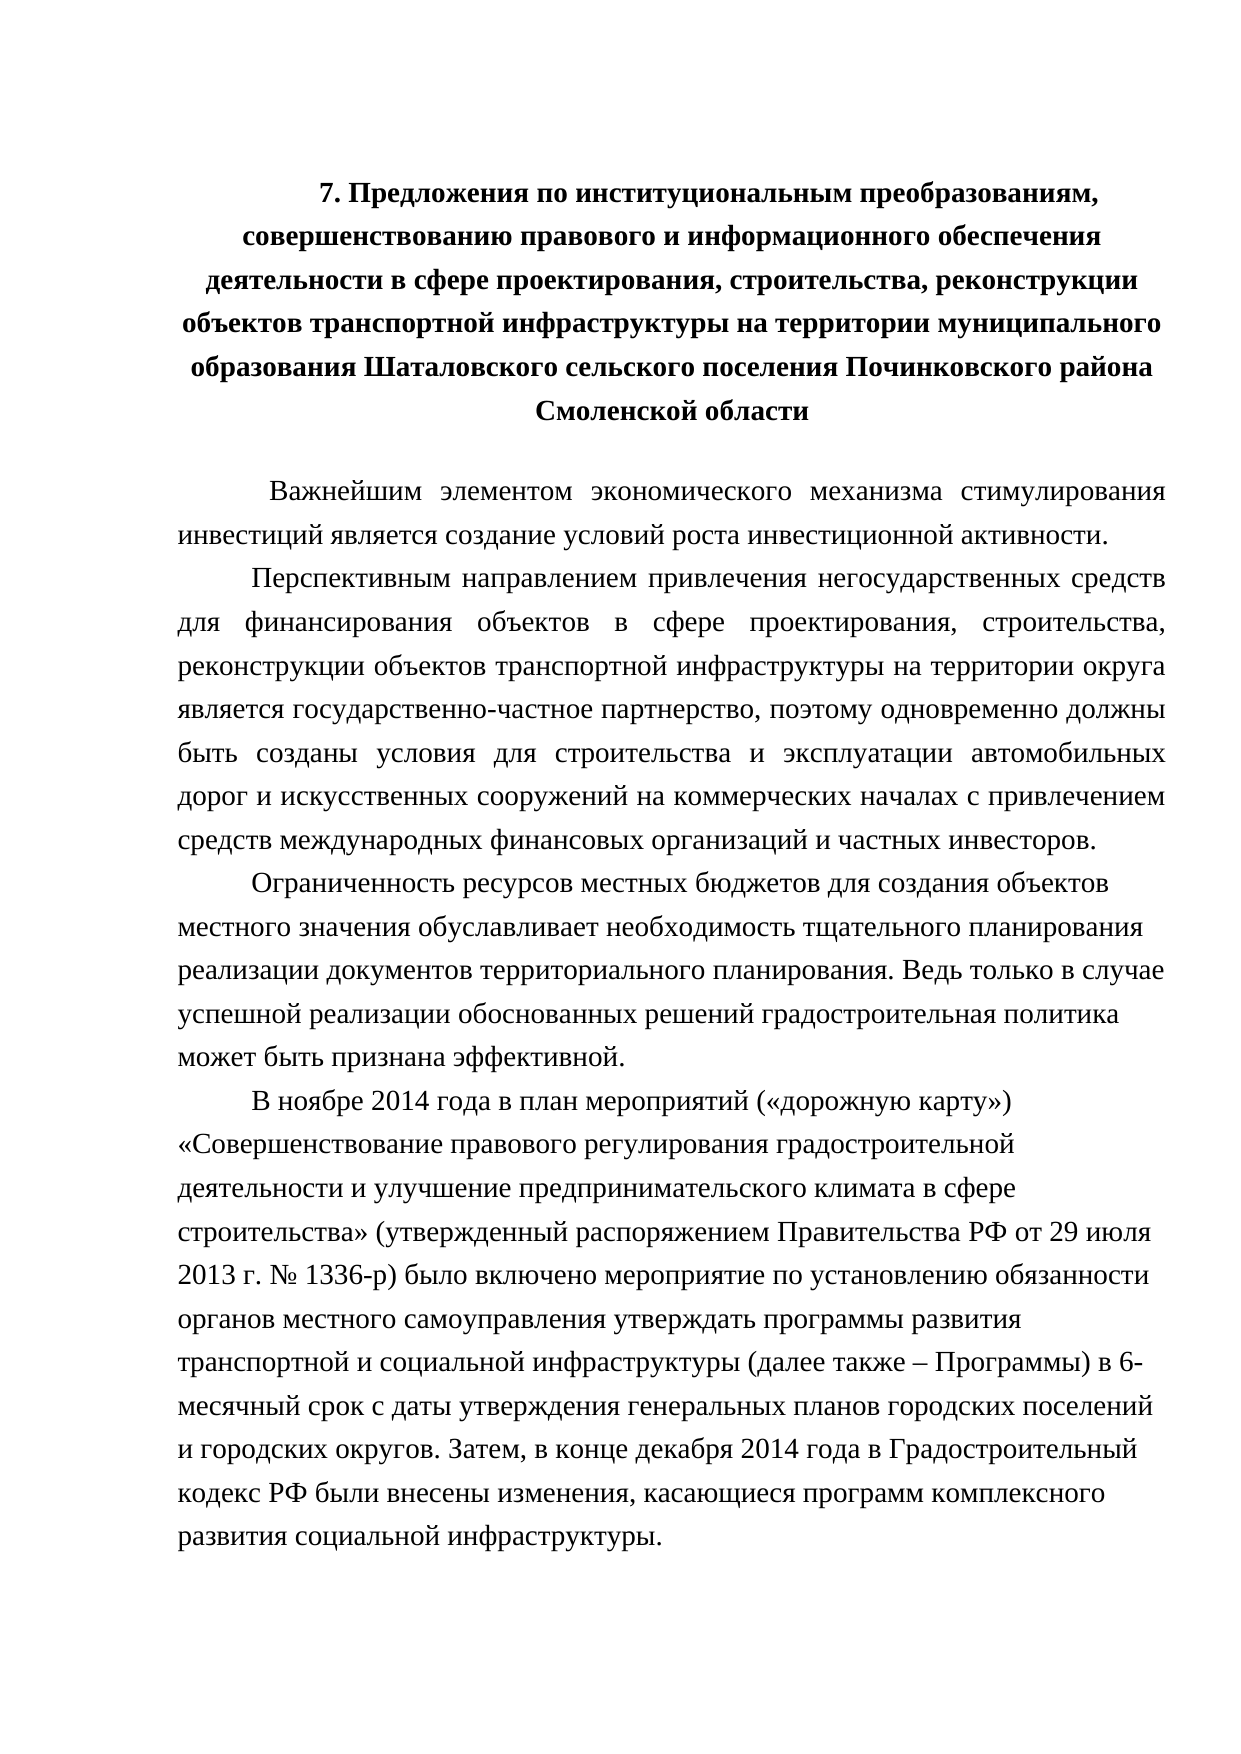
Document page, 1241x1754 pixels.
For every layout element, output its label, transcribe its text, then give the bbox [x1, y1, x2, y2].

text Ограниченность ресурсов местных бюджетов для создания объектов местного значения обуславливает необходимость тщательного планирования реализации документов территориального планирования. Ведь только в случае успешной реализации обоснованных решений градостроительная политика может быть признана эффективной. [177, 865, 1167, 1073]
text Важнейшим элементом экономического механизма стимулирования инвестиций является создание условий роста инвестиционной активности. [177, 473, 1167, 551]
text 7. Предложения по институциональным преобразованиям, совершенствованию правового и информационного обеспечения деятельности в сфере проектирования, строительства, реконструкции объектов транспортной инфраструктуры на территории муниципального образования Шаталовского сельского поселения Починковского района Смоленской области [177, 175, 1167, 426]
text В ноябре 2014 года в план мероприятий («дорожную карту») «Совершенствование правового регулирования градостроительной деятельности и улучшение предпринимательского климата в сфере строительства» (утвержденный распоряжением Правительства РФ от 29 июля 2013 г. № 1336-р) было включено мероприятие по установлению обязанности органов местного самоуправления утверждать программы развития транспортной и социальной инфраструктуры (далее также – Программы) в 6-месячный срок с даты утверждения генеральных планов городских поселений и городских округов. Затем, в конце декабря 2014 года в Градостроительный кодекс РФ были внесены изменения, касающиеся программ комплексного развития социальной инфраструктуры. [177, 1083, 1167, 1552]
text Перспективным направлением привлечения негосударственных средств для финансирования объектов в сфере проектирования, строительства, реконструкции объектов транспортной инфраструктуры на территории округа является государственно-частное партнерство, поэтому одновременно должны быть созданы условия для строительства и эксплуатации автомобильных дорог и искусственных сооружений на коммерческих началах с привлечением средств международных финансовых организаций и частных инвесторов. [177, 561, 1167, 855]
